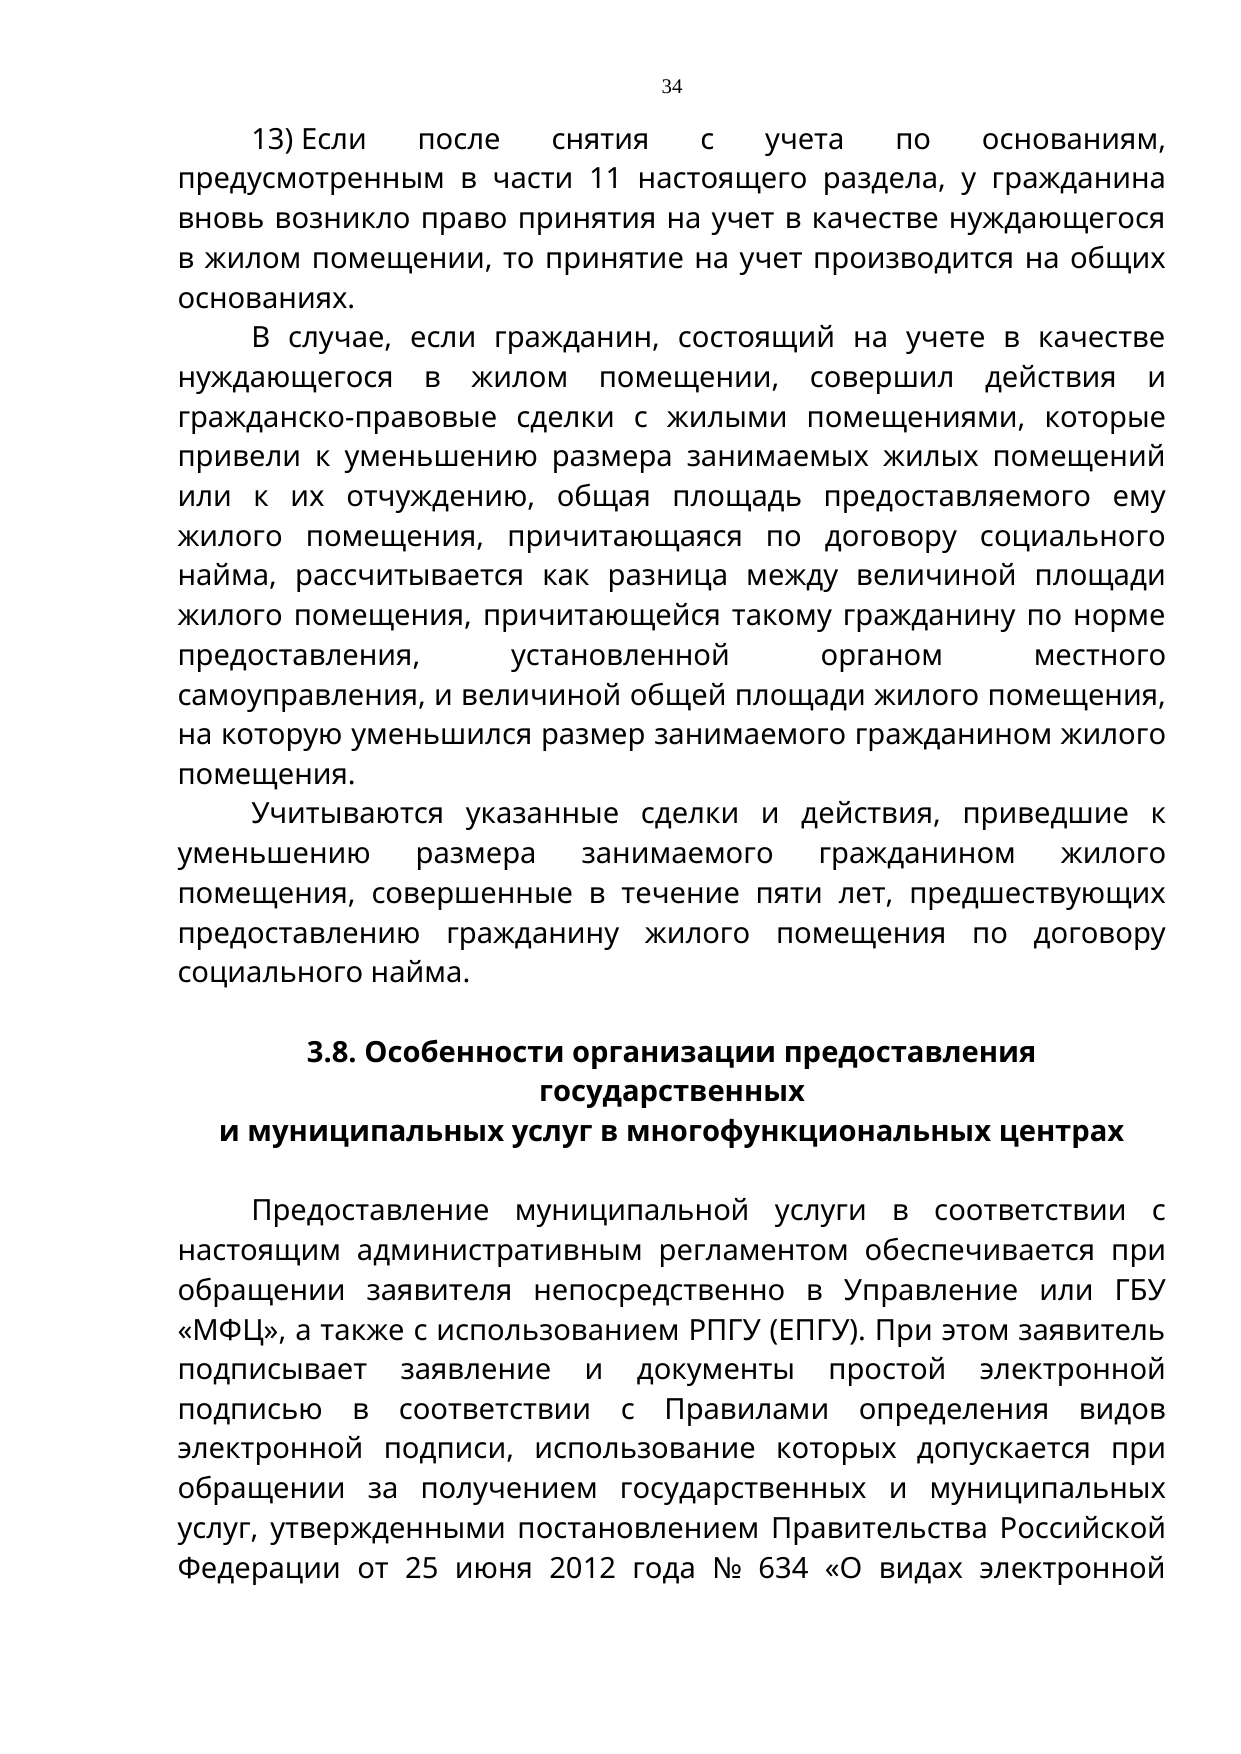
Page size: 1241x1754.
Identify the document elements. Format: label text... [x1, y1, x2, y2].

text 13) Если после снятия с учета по основаниям, предусмотренным в части 11 настоящего раздела, у гражданина вновь возникло право принятия на учет в качестве нуждающегося в жилом помещении, то принятие на учет производится на общих основаниях. [177, 118, 1167, 317]
text Учитываются указанные сделки и действия, приведшие к уменьшению размера занимаемого гражданином жилого помещения, совершенные в течение пяти лет, предшествующих предоставлению гражданину жилого помещения по договору социального найма. [177, 793, 1167, 991]
text и муниципальных услуг в многофункциональных центрах [177, 1110, 1167, 1150]
text 3.8. Особенности организации предоставления государственных [177, 1031, 1167, 1110]
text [177, 1190, 1167, 1587]
text В случае, если гражданин, состоящий на учете в качестве нуждающегося в жилом помещении, совершил действия и гражданско-правовые сделки с жилыми помещениями, которые привели к уменьшению размера занимаемых жилых помещений или к их отчуждению, общая площадь предоставляемого ему жилого помещения, причитающаяся по договору социального найма, рассчитывается как разница между величиной площади жилого помещения, причитающейся такому гражданину по норме предоставления, установленной органом местного самоуправления, и величиной общей площади жилого помещения, на которую уменьшился размер занимаемого гражданином жилого помещения. [177, 317, 1167, 793]
